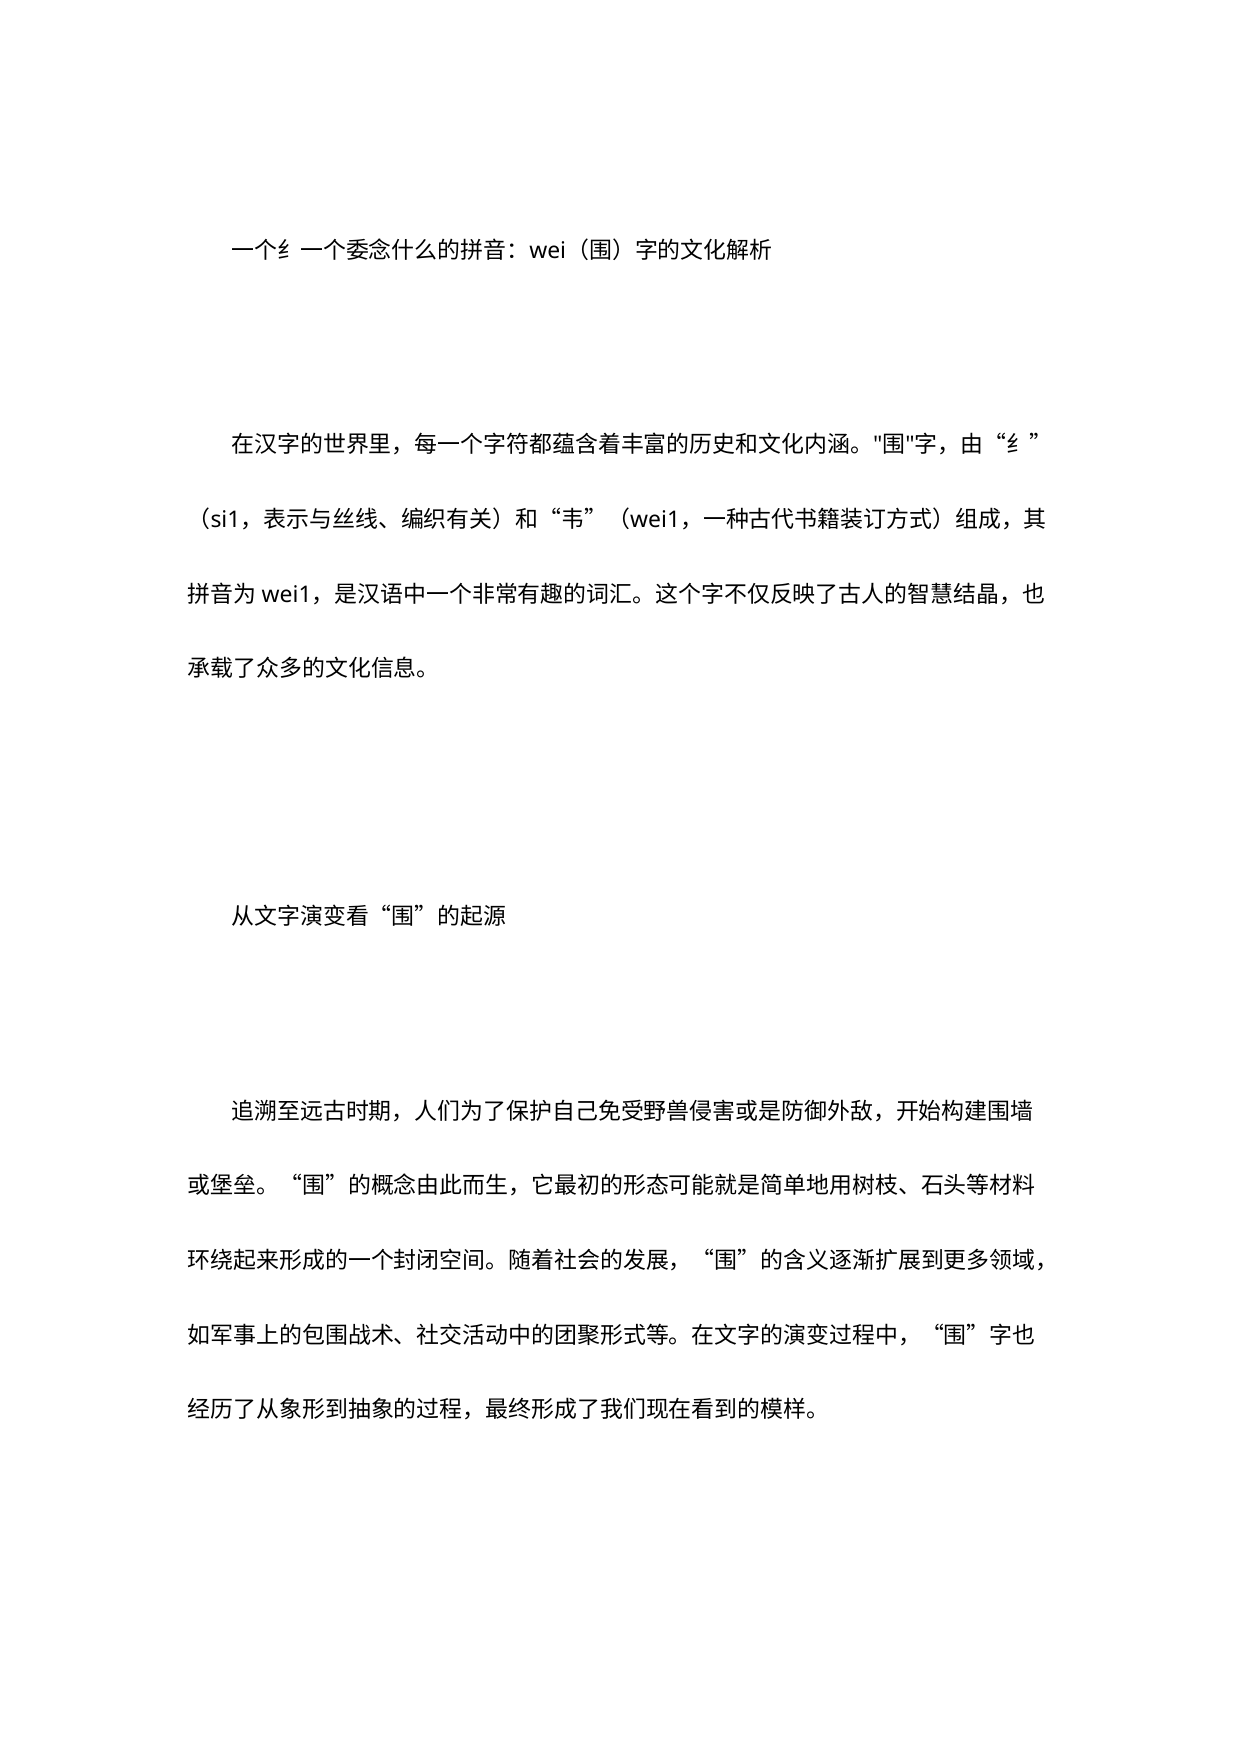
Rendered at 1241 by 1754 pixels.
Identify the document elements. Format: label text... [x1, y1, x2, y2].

text 在汉字的世界里，每一个字符都蕴含着丰富的历史和文化内涵。"围"字，由“纟”（si1，表示与丝线、编织有关）和“韦”（wei1，一种古代书籍装订方式）组成，其拼音为 wei1，是汉语中一个非常有趣的词汇。这个字不仅反映了古人的智慧结晶，也承载了众多的文化信息。 [187, 410, 1053, 699]
text 从文字演变看“围”的起源 [187, 882, 1053, 947]
text 一个纟一个委念什么的拼音：wei（围）字的文化解析 [187, 216, 1053, 281]
text 追溯至远古时期，人们为了保护自己免受野兽侵害或是防御外敌，开始构建围墙或堡垒。“围”的概念由此而生，它最初的形态可能就是简单地用树枝、石头等材料环绕起来形成的一个封闭空间。随着社会的发展，“围”的含义逐渐扩展到更多领域，如军事上的包围战术、社交活动中的团聚形式等。在文字的演变过程中，“围”字也经历了从象形到抽象的过程，最终形成了我们现在看到的模样。 [187, 1077, 1053, 1441]
